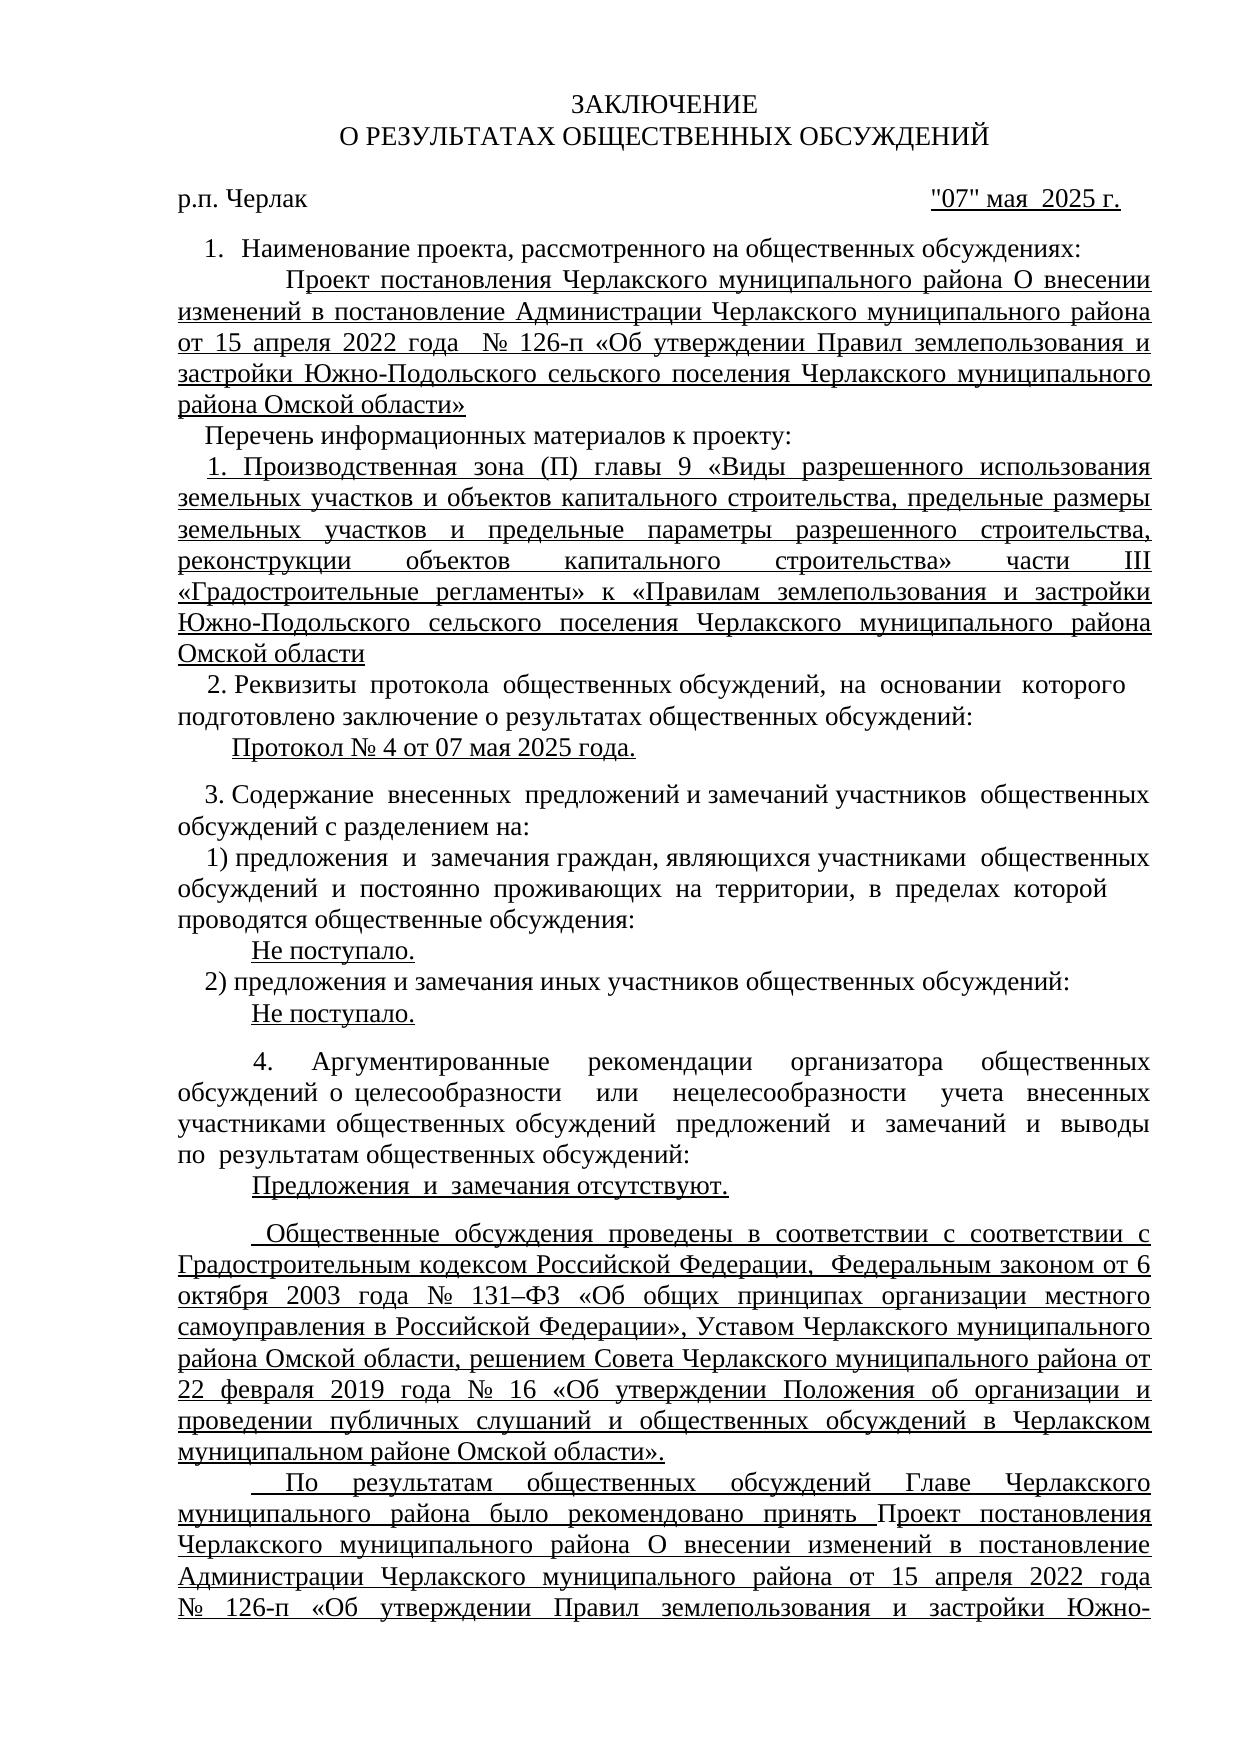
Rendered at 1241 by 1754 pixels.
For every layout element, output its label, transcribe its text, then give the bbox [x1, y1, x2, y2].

text Общественные обсуждения проведены в соответствии с соответствии с Градостроительным кодексом Российской Федерации, Федеральным законом от 6 октября 2003 года № 131–ФЗ «Об общих принципах организации местного самоуправления в Российской Федерации», Уставом Черлакского муниципального района Омской области, решением Совета Черлакского муниципального района от 22 февраля 2019 года № 16 «Об утверждении Положения об организации и проведении публичных слушаний и общественных обсуждений в Черлакском муниципальном районе Омской области». [177, 1217, 1152, 1338]
text 2. Реквизиты протокола общественных обсуждений, на основании которого [177, 668, 1152, 699]
text 1. Производственная зона (П) главы 9 «Виды разрешенного использования земельных участков и объектов капитального строительства, предельные размеры земельных участков и предельные параметры разрешенного строительства, реконструкции объектов капитального строительства» части III «Градостроительные регламенты» к «Правилам землепользования и застройки Южно-Подольского сельского поселения Черлакского муниципального района Омской области [177, 572, 1152, 602]
text Предложения и замечания отсутствуют. [177, 1169, 1152, 1200]
text 1. Производственная зона (П) главы 9 «Виды разрешенного использования земельных участков и объектов капитального строительства, предельные размеры земельных участков и предельные параметры разрешенного строительства, реконструкции объектов капитального строительства» части III «Градостроительные регламенты» к «Правилам землепользования и застройки Южно-Подольского сельского поселения Черлакского муниципального района Омской области [177, 510, 1152, 540]
list Наименование проекта, рассмотренного на общественных обсуждениях: [204, 232, 1152, 263]
text 4. Аргументированные рекомендации организатора общественных обсуждений о целесообразности или нецелесообразности учета внесенных участниками общественных обсуждений предложений и замечаний и выводы по результатам общественных обсуждений: [177, 1044, 1152, 1169]
text Перечень информационных материалов к проекту: [177, 419, 1152, 450]
text проводятся общественные обсуждения: [177, 903, 1152, 934]
text Проект постановления Черлакского муниципального района О внесении изменений в постановление Администрации Черлакского муниципального района от 15 апреля 2022 года № 126-п «Об утверждении Правил землепользования и застройки Южно-Подольского сельского поселения Черлакского муниципального района Омской области» [177, 385, 1152, 419]
text ЗАКЛЮЧЕНИЕ [177, 89, 1152, 120]
text 1. Производственная зона (П) главы 9 «Виды разрешенного использования земельных участков и объектов капитального строительства, предельные размеры земельных участков и предельные параметры разрешенного строительства, реконструкции объектов капитального строительства» части III «Градостроительные регламенты» к «Правилам землепользования и застройки Южно-Подольского сельского поселения Черлакского муниципального района Омской области [177, 634, 1152, 668]
text р.п. Черлак "07" мая 2025 г. [177, 182, 1152, 213]
text 1. Производственная зона (П) главы 9 «Виды разрешенного использования земельных участков и объектов капитального строительства, предельные размеры земельных участков и предельные параметры разрешенного строительства, реконструкции объектов капитального строительства» части III «Градостроительные регламенты» к «Правилам землепользования и застройки Южно-Подольского сельского поселения Черлакского муниципального района Омской области [177, 541, 1152, 571]
text 2) предложения и замечания иных участников общественных обсуждений: [177, 966, 1152, 997]
text подготовлено заключение о результатах общественных обсуждений: [177, 699, 1152, 731]
text Не поступало. [177, 997, 1152, 1028]
text О РЕЗУЛЬТАТАХ ОБЩЕСТВЕННЫХ ОБСУЖДЕНИЙ [177, 120, 1152, 151]
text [177, 1588, 1152, 1622]
text Проект постановления Черлакского муниципального района О внесении изменений в постановление Администрации Черлакского муниципального района от 15 апреля 2022 года № 126-п «Об утверждении Правил землепользования и застройки Южно-Подольского сельского поселения Черлакского муниципального района Омской области» [177, 323, 1152, 384]
text Общественные обсуждения проведены в соответствии с соответствии с Градостроительным кодексом Российской Федерации, Федеральным законом от 6 октября 2003 года № 131–ФЗ «Об общих принципах организации местного самоуправления в Российской Федерации», Уставом Черлакского муниципального района Омской области, решением Совета Черлакского муниципального района от 22 февраля 2019 года № 16 «Об утверждении Положения об организации и проведении публичных слушаний и общественных обсуждений в Черлакском муниципальном районе Омской области». [177, 1432, 1152, 1466]
text 1. Производственная зона (П) главы 9 «Виды разрешенного использования земельных участков и объектов капитального строительства, предельные размеры земельных участков и предельные параметры разрешенного строительства, реконструкции объектов капитального строительства» части III «Градостроительные регламенты» к «Правилам землепользования и застройки Южно-Подольского сельского поселения Черлакского муниципального района Омской области [177, 603, 1152, 633]
text 1) предложения и замечания граждан, являющихся участниками общественных обсуждений и постоянно проживающих на территории, в пределах которой [177, 841, 1152, 903]
text 3. Содержание внесенных предложений и замечаний участников общественных обсуждений с разделением на: [177, 779, 1152, 841]
text Не поступало. [177, 934, 1152, 966]
text 1. Производственная зона (П) главы 9 «Виды разрешенного использования земельных участков и объектов капитального строительства, предельные размеры земельных участков и предельные параметры разрешенного строительства, реконструкции объектов капитального строительства» части III «Градостроительные регламенты» к «Правилам землепользования и застройки Южно-Подольского сельского поселения Черлакского муниципального района Омской области [177, 450, 1152, 509]
text Протокол № 4 от 07 мая 2025 года. [177, 731, 1152, 762]
text Проект постановления Черлакского муниципального района О внесении изменений в постановление Администрации Черлакского муниципального района от 15 апреля 2022 года № 126-п «Об утверждении Правил землепользования и застройки Южно-Подольского сельского поселения Черлакского муниципального района Омской области» [177, 263, 1152, 322]
